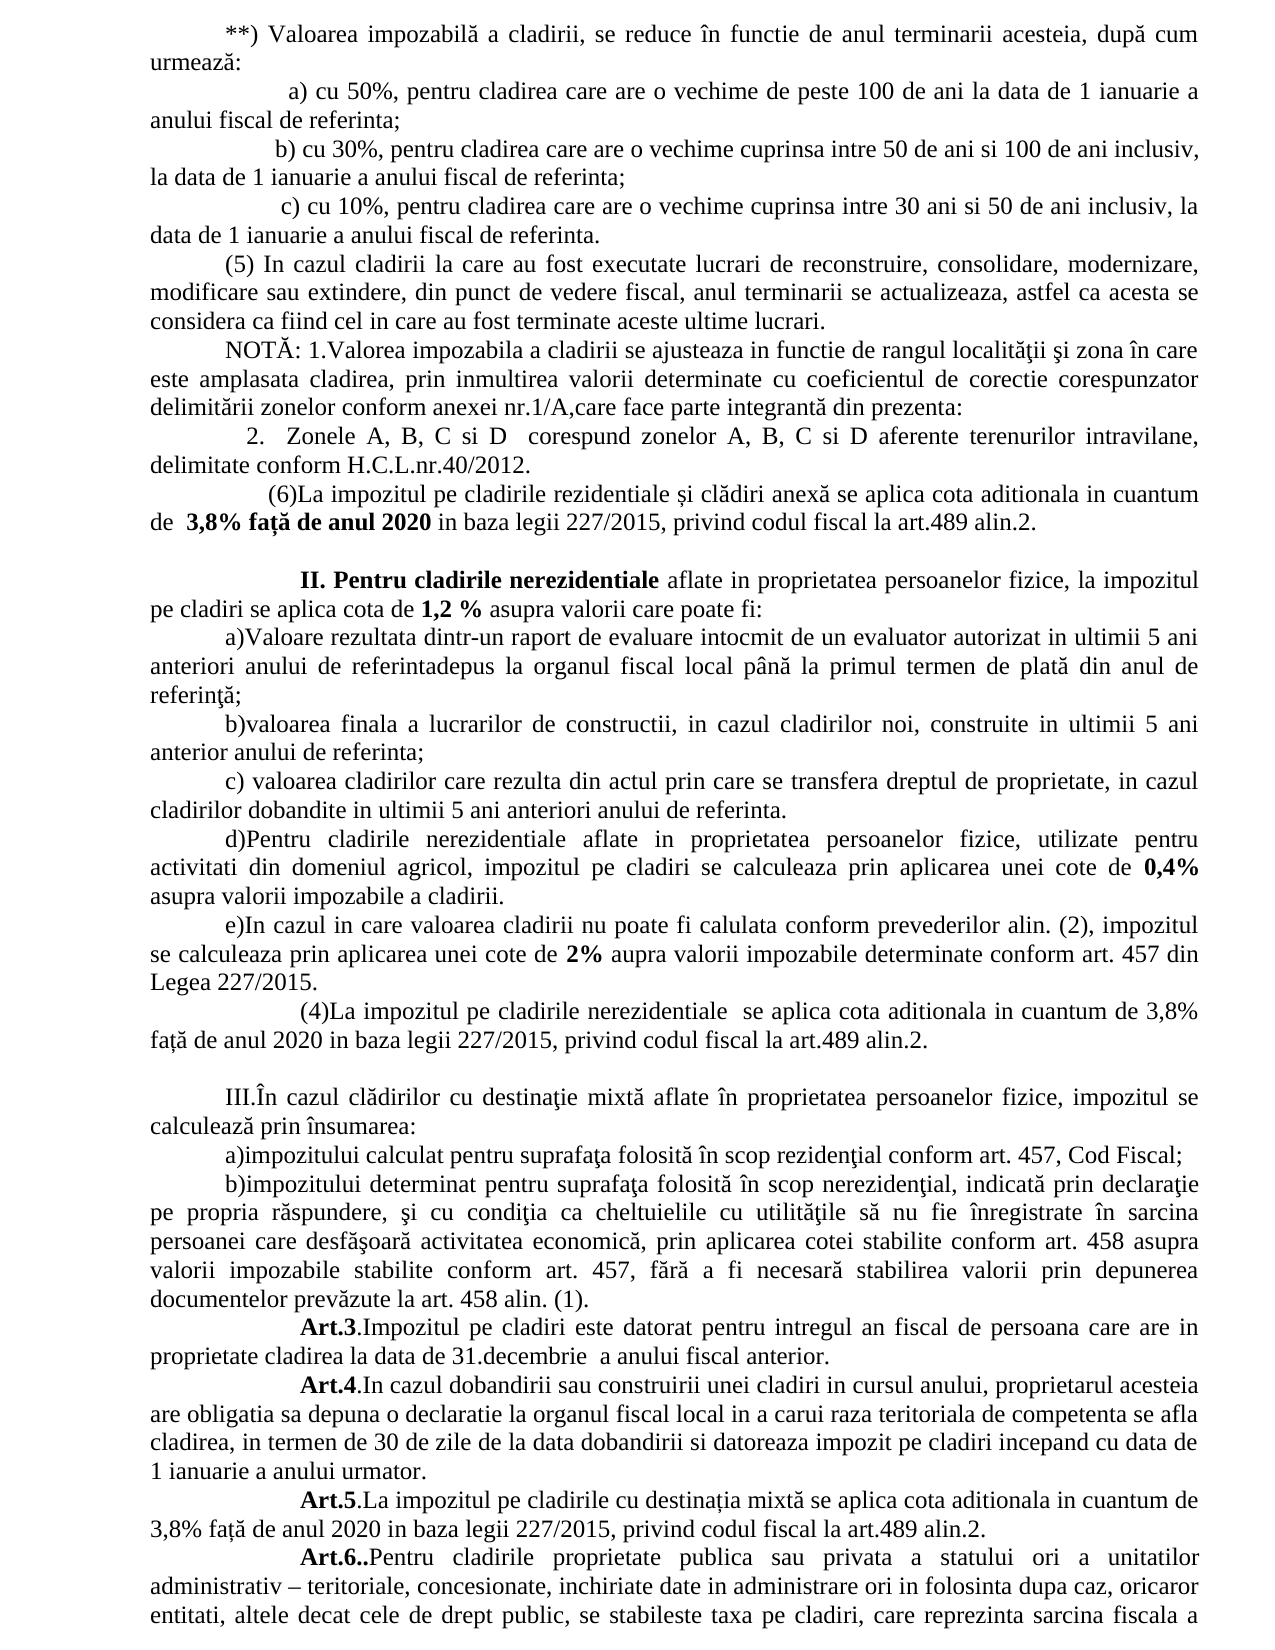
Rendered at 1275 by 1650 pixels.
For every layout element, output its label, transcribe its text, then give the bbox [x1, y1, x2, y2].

text a)Valoare rezultata dintr-un raport de evaluare intocmit de un evaluator autorizat in ultimii 5 ani anteriori anului de referintadepus la organul fiscal local până la primul termen de plată din anul de referinţă; [150, 622, 1200, 709]
text Art.4.In cazul dobandirii sau construirii unei cladiri in cursul anului, proprietarul acesteia are obligatia sa depuna o declaratie la organul fiscal local in a carui raza teritoriala de competenta se afla cladirea, in termen de 30 de zile de la data dobandirii si datoreaza impozit pe cladiri incepand cu data de 1 ianuarie a anului urmator. [150, 1370, 1200, 1485]
text 2. Zonele A, B, C si D corespund zonelor A, B, C si D aferente terenurilor intravilane, delimitate conform H.C.L.nr.40/2012. [150, 421, 1200, 479]
text e)In cazul in care valoarea cladirii nu poate fi calulata conform prevederilor alin. (2), impozitul se calculeaza prin aplicarea unei cote de 2% aupra valorii impozabile determinate conform art. 457 din Legea 227/2015. [150, 910, 1200, 996]
text II. Pentru cladirile nerezidentiale aflate in proprietatea persoanelor fizice, la impozitul pe cladiri se aplica cota de 1,2 % asupra valorii care poate fi: [150, 565, 1200, 622]
text c) cu 10%, pentru cladirea care are o vechime cuprinsa intre 30 ani si 50 de ani inclusiv, la data de 1 ianuarie a anului fiscal de referinta. [150, 191, 1200, 249]
text Art.3.Impozitul pe cladiri este datorat pentru intregul an fiscal de persoana care are in proprietate cladirea la data de 31.decembrie a anului fiscal anterior. [150, 1312, 1200, 1370]
text (4)La impozitul pe cladirile nerezidentiale se aplica cota aditionala in cuantum de 3,8% față de anul 2020 in baza legii 227/2015, privind codul fiscal la art.489 alin.2. [150, 996, 1200, 1054]
text a)impozitului calculat pentru suprafaţa folosită în scop rezidenţial conform art. 457, Cod Fiscal; [150, 1140, 1200, 1169]
text (6)La impozitul pe cladirile rezidentiale și clădiri anexă se aplica cota aditionala in cuantum de 3,8% față de anul 2020 in baza legii 227/2015, privind codul fiscal la art.489 alin.2. [150, 479, 1200, 536]
text b)valoarea finala a lucrarilor de constructii, in cazul cladirilor noi, construite in ultimii 5 ani anterior anului de referinta; [150, 709, 1200, 766]
text a) cu 50%, pentru cladirea care are o vechime de peste 100 de ani la data de 1 ianuarie a anului fiscal de referinta; [150, 76, 1200, 134]
text **) Valoarea impozabilă a cladirii, se reduce în functie de anul terminarii acesteia, după cum urmează: [150, 19, 1200, 76]
text III.În cazul clădirilor cu destinaţie mixtă aflate în proprietatea persoanelor fizice, impozitul se calculează prin însumarea: [150, 1082, 1200, 1140]
text b) cu 30%, pentru cladirea care are o vechime cuprinsa intre 50 de ani si 100 de ani inclusiv, la data de 1 ianuarie a anului fiscal de referinta; [150, 134, 1200, 191]
text c) valoarea cladirilor care rezulta din actul prin care se transfera dreptul de proprietate, in cazul cladirilor dobandite in ultimii 5 ani anteriori anului de referinta. [150, 766, 1200, 824]
text b)impozitului determinat pentru suprafaţa folosită în scop nerezidenţial, indicată prin declaraţie pe propria răspundere, şi cu condiţia ca cheltuielile cu utilităţile să nu fie înregistrate în sarcina persoanei care desfăşoară activitatea economică, prin aplicarea cotei stabilite conform art. 458 asupra valorii impozabile stabilite conform art. 457, fără a fi necesară stabilirea valorii prin depunerea documentelor prevăzute la art. 458 alin. (1). [150, 1169, 1200, 1312]
text d)Pentru cladirile nerezidentiale aflate in proprietatea persoanelor fizice, utilizate pentru activitati din domeniul agricol, impozitul pe cladiri se calculeaza prin aplicarea unei cote de 0,4% asupra valorii impozabile a cladirii. [150, 824, 1200, 910]
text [150, 1542, 1200, 1629]
text NOTĂ: 1.Valorea impozabila a cladirii se ajusteaza in functie de rangul localităţii şi zona în care este amplasata cladirea, prin inmultirea valorii determinate cu coeficientul de corectie corespunzator delimitării zonelor conform anexei nr.1/A,care face parte integrantă din prezenta: [150, 335, 1200, 421]
text (5) In cazul cladirii la care au fost executate lucrari de reconstruire, consolidare, modernizare, modificare sau extindere, din punct de vedere fiscal, anul terminarii se actualizeaza, astfel ca acesta se considera ca fiind cel in care au fost terminate aceste ultime lucrari. [150, 249, 1200, 335]
text Art.5.La impozitul pe cladirile cu destinația mixtă se aplica cota aditionala in cuantum de 3,8% față de anul 2020 in baza legii 227/2015, privind codul fiscal la art.489 alin.2. [150, 1485, 1200, 1542]
